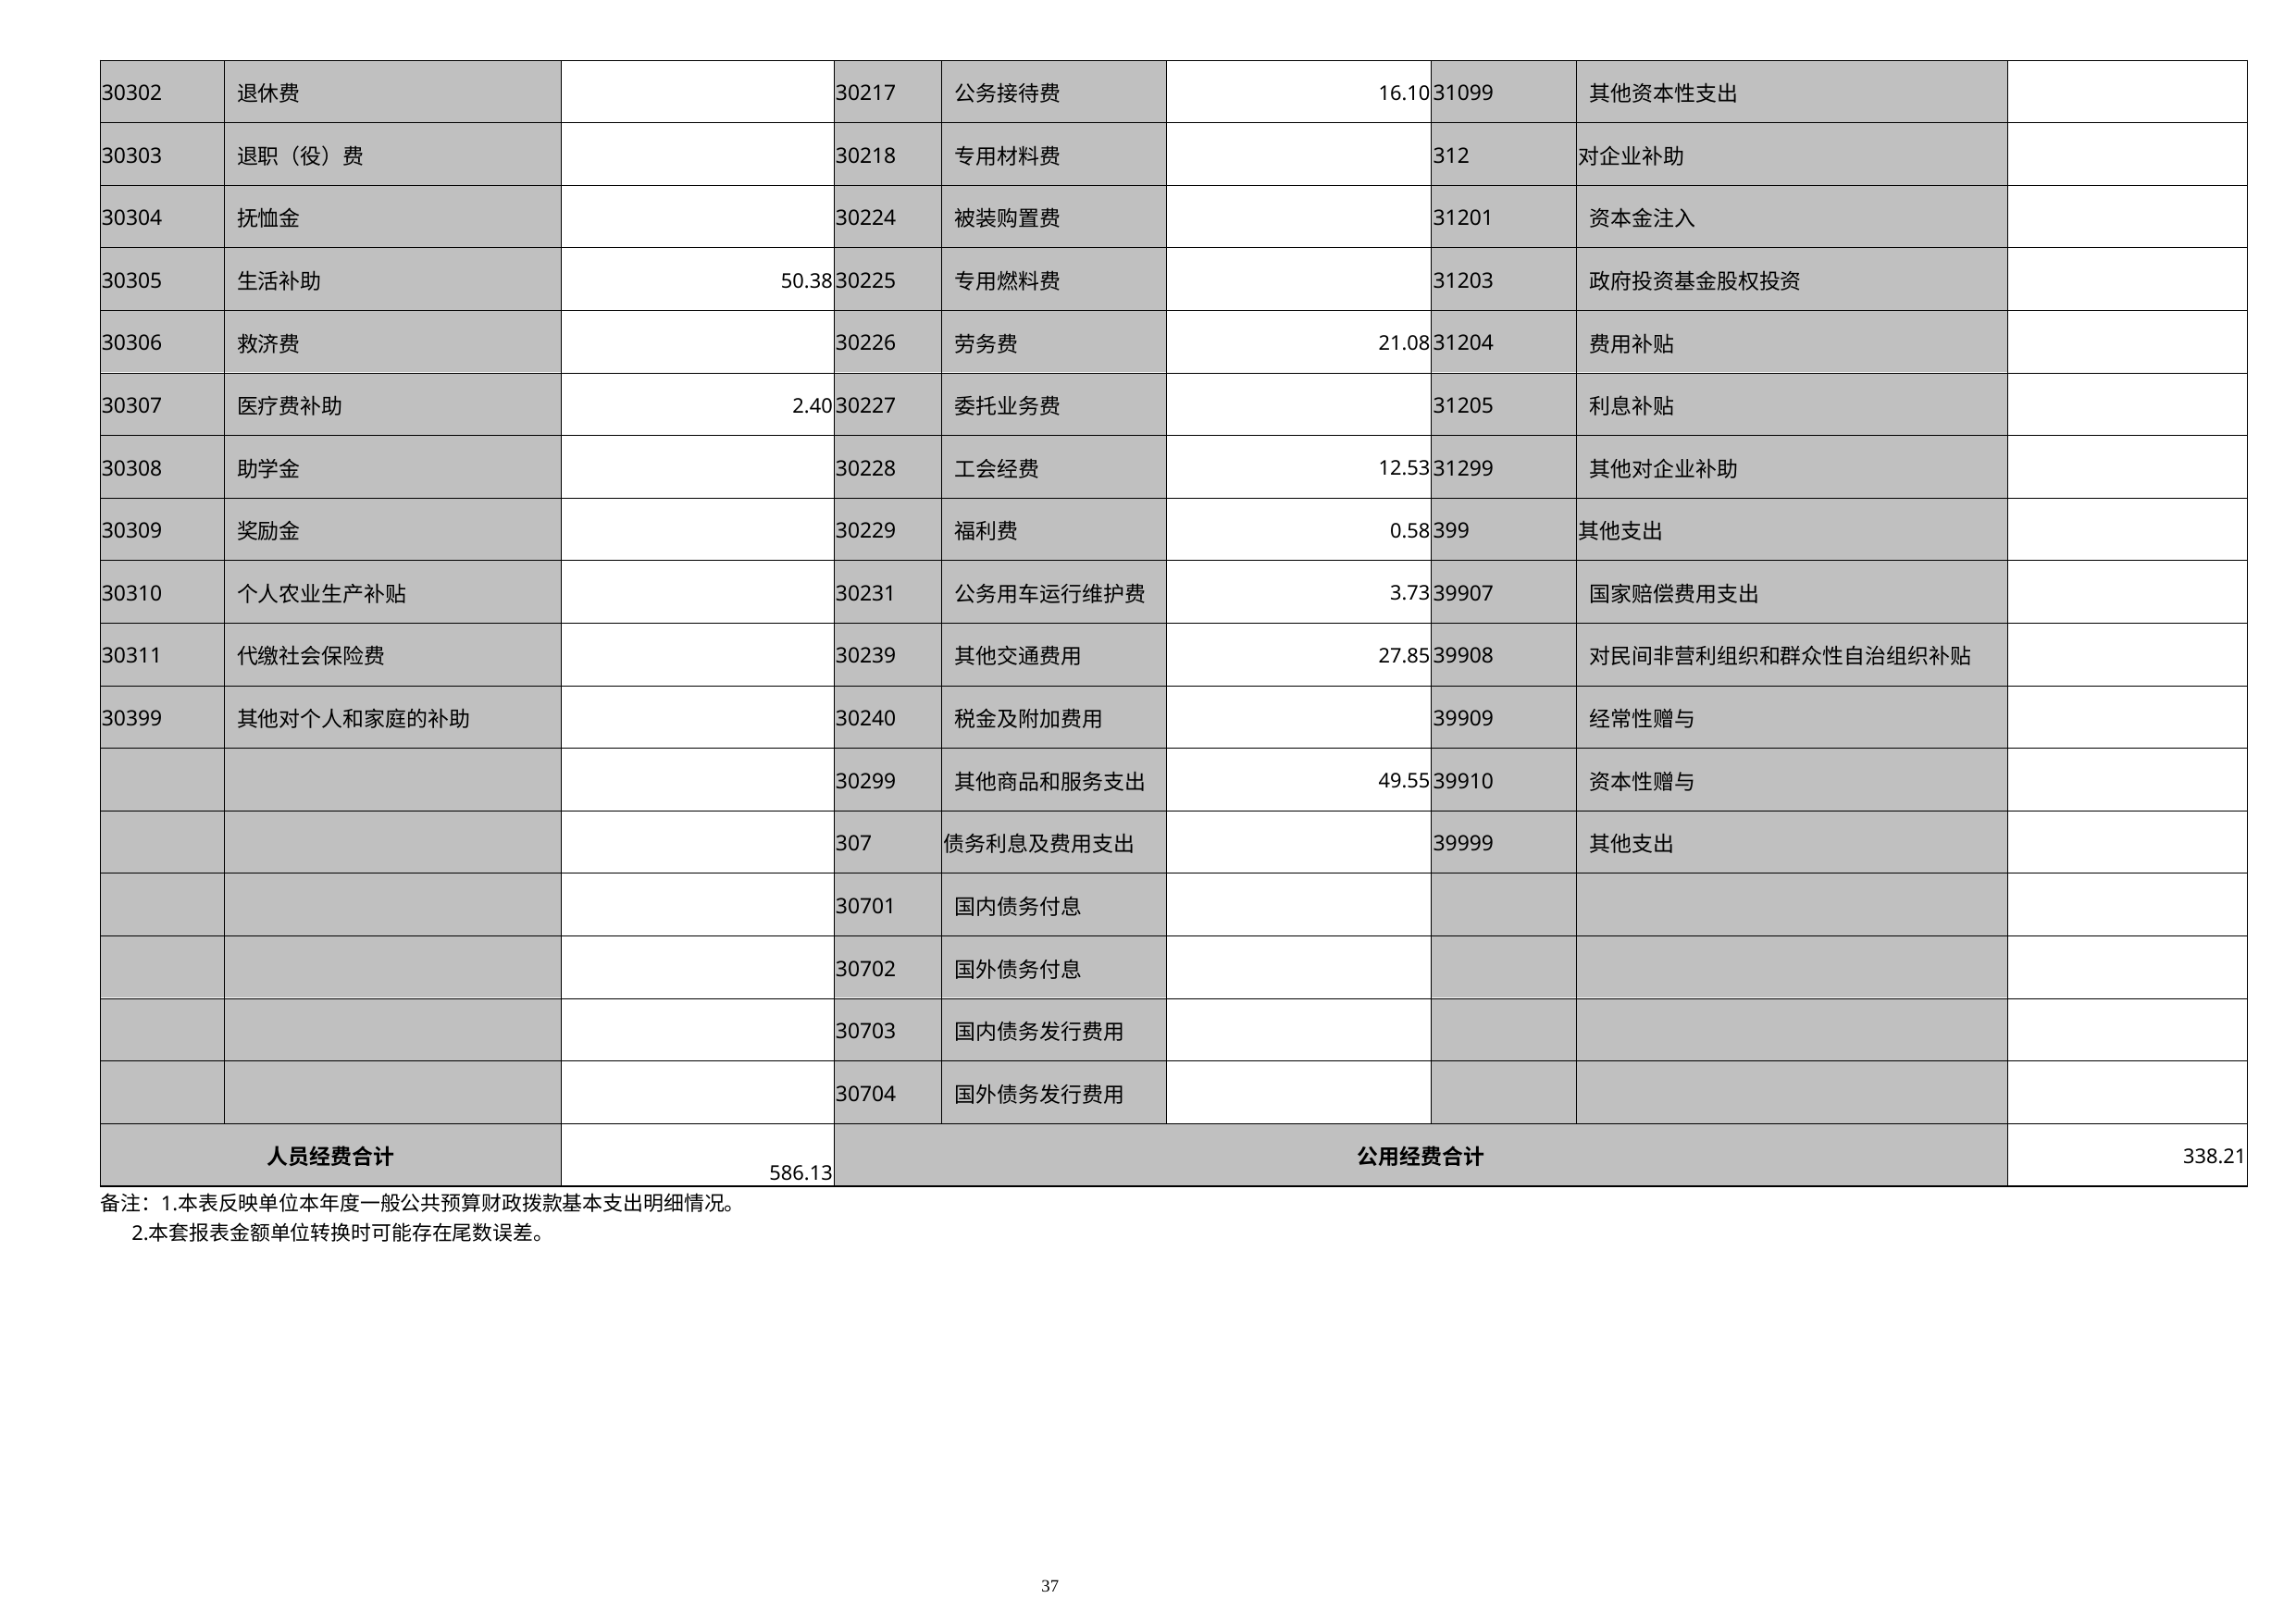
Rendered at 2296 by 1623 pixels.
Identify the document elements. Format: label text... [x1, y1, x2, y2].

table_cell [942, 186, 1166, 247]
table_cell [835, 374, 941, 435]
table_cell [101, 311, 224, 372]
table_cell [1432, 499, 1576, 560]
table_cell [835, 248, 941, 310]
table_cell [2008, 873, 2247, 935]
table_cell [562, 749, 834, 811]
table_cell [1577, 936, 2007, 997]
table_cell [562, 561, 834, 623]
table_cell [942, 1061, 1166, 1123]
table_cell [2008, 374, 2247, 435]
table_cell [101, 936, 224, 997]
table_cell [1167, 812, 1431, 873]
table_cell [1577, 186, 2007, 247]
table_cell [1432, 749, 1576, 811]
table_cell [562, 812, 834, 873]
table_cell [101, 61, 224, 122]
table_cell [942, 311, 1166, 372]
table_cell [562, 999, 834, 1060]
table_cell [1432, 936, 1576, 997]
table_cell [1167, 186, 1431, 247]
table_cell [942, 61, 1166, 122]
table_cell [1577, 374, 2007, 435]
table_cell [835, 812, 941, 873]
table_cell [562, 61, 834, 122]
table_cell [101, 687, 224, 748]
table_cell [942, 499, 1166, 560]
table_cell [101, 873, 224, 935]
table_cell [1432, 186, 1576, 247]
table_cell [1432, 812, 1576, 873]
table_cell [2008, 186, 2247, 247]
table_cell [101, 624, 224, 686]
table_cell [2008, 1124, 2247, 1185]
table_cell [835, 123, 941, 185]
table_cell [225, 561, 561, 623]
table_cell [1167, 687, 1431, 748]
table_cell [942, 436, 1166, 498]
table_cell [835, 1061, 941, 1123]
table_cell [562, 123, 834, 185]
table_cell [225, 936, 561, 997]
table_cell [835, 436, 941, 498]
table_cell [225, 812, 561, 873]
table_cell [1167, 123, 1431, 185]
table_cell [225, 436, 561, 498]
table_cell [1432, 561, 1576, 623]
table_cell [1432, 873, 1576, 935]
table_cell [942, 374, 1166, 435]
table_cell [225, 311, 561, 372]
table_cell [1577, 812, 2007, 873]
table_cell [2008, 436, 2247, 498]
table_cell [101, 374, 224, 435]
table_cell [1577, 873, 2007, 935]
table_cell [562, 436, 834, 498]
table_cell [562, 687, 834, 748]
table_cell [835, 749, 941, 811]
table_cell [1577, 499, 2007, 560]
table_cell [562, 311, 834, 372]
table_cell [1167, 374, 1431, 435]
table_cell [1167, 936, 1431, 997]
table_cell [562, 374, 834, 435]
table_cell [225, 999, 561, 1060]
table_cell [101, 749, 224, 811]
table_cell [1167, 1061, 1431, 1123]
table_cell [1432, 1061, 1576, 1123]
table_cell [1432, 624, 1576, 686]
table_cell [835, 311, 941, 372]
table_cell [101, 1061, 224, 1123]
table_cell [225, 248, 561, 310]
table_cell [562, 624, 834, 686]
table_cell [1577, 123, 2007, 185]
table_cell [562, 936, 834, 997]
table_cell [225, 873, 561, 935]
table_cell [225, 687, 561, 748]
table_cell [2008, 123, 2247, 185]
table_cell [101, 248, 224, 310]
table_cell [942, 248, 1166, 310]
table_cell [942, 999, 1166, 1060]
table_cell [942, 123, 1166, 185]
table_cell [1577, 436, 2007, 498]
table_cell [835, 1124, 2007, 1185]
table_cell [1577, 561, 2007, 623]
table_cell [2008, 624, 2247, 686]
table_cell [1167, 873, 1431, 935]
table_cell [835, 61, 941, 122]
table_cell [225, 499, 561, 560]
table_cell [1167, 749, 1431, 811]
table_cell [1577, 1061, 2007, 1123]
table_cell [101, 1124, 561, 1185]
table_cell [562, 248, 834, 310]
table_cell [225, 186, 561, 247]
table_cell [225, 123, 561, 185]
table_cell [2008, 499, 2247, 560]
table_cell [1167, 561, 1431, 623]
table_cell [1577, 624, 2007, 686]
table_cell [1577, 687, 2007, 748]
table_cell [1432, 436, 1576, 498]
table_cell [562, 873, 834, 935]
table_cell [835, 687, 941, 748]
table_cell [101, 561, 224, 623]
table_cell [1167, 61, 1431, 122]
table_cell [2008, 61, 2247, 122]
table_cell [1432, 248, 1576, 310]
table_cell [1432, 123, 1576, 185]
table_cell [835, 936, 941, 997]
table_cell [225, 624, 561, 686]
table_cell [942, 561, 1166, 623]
text 备注：1.本表反映单位本年度一般公共预算财政拨款基本支出明细情况。 2.本套报表金额单位转换时可能存在尾数误差。 [100, 1186, 2252, 1307]
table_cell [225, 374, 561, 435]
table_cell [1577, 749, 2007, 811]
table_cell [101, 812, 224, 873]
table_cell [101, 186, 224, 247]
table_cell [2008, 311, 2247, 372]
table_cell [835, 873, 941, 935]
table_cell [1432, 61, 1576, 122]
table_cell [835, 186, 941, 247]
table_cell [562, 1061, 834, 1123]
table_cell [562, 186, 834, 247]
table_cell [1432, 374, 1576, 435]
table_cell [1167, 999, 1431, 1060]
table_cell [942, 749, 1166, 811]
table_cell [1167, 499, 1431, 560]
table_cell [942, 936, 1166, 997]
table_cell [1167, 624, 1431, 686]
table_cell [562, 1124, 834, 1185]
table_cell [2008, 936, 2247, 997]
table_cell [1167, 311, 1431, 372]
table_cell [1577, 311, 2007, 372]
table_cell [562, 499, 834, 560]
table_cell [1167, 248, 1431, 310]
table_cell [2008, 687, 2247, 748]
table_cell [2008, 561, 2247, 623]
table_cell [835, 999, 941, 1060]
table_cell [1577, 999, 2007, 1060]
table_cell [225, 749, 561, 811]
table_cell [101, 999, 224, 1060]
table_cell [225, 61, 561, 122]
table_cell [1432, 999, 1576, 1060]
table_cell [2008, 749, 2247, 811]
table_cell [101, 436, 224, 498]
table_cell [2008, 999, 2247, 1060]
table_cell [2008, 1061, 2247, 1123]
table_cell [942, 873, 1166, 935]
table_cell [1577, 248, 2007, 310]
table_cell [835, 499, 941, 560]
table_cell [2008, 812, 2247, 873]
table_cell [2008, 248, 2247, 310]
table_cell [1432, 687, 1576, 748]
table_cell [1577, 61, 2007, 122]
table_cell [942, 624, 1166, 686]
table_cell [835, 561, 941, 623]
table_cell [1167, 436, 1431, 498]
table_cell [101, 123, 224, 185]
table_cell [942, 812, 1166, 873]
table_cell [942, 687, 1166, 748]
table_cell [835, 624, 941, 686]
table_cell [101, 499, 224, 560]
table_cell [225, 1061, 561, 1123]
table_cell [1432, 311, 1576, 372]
